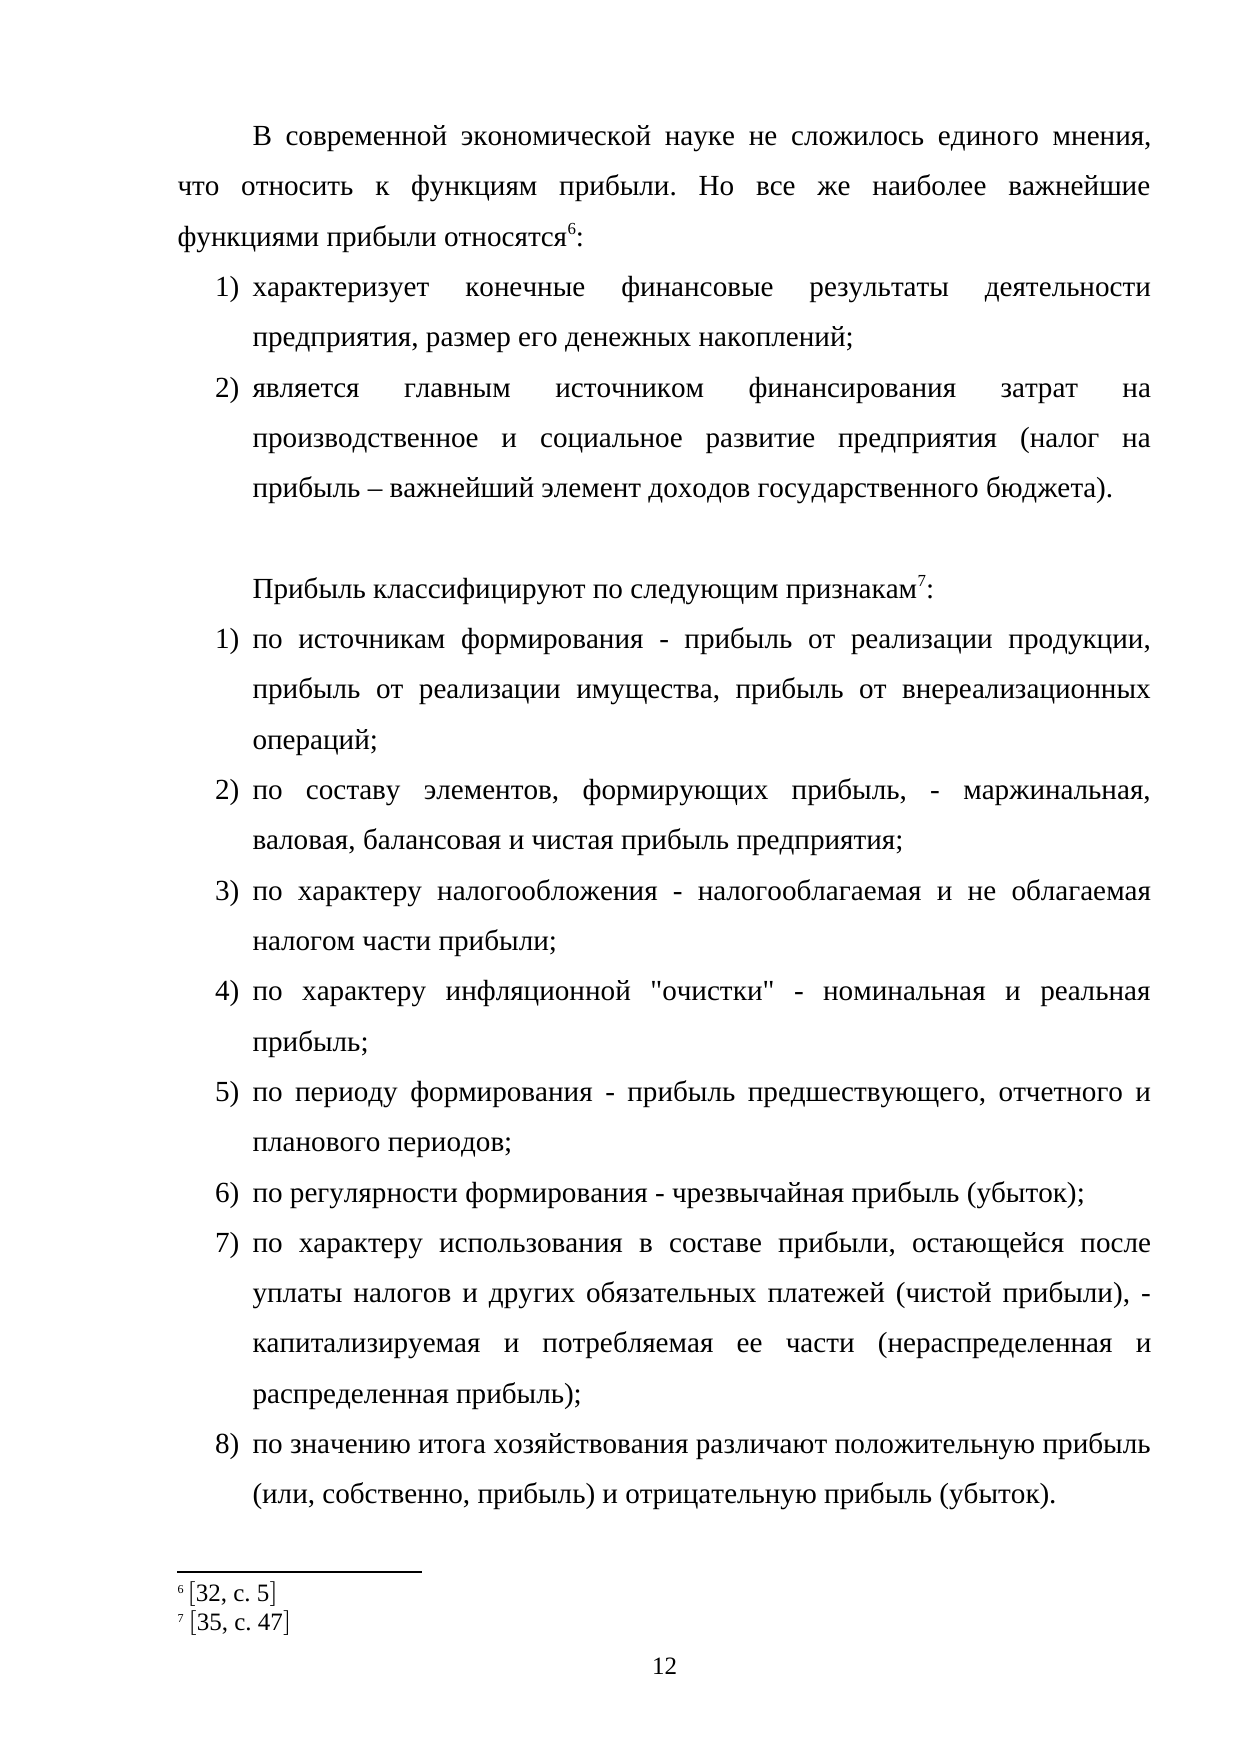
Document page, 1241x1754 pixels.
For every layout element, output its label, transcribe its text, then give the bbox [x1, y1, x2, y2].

list по источникам формирования - прибыль от реализации продукции, прибыль от реализации имущества, прибыль от внереализационных операций; [215, 621, 1152, 755]
list по регулярности формирования - чрезвычайная прибыль (убыток); [215, 1175, 1152, 1208]
text Прибыль классифицируют по следующим признакам: [177, 571, 1152, 604]
list по составу элементов, формирующих прибыль, - маржинальная, валовая, балансовая и чистая прибыль предприятия; [215, 772, 1152, 856]
list по характеру инфляционной "очистки" - номинальная и реальная прибыль; [215, 973, 1152, 1057]
list характеризует конечные финансовые результаты деятельности предприятия, размер его денежных накоплений; [215, 269, 1152, 353]
list по характеру использования в составе прибыли, остающейся после уплаты налогов и других обязательных платежей (чистой прибыли), - капитализируемая и потребляемая ее части (нераспределенная и распределенная прибыль); [215, 1225, 1152, 1409]
list является главным источником финансирования затрат на производственное и социальное развитие предприятия (налог на прибыль – важнейший элемент доходов государственного бюджета). [215, 370, 1152, 504]
text В современной экономической науке не сложилось единого мнения, что относить к функциям прибыли. Но все же наиболее важнейшие функциями прибыли относятся: [177, 118, 1152, 252]
list по периоду формирования - прибыль предшествующего, отчетного и планового периодов; [215, 1074, 1152, 1158]
list по значению итога хозяйствования различают положительную прибыль (или, собственно, прибыль) и отрицательную прибыль (убыток). [215, 1426, 1152, 1510]
list по характеру налогообложения - налогооблагаемая и не облагаемая налогом части прибыли; [215, 873, 1152, 957]
